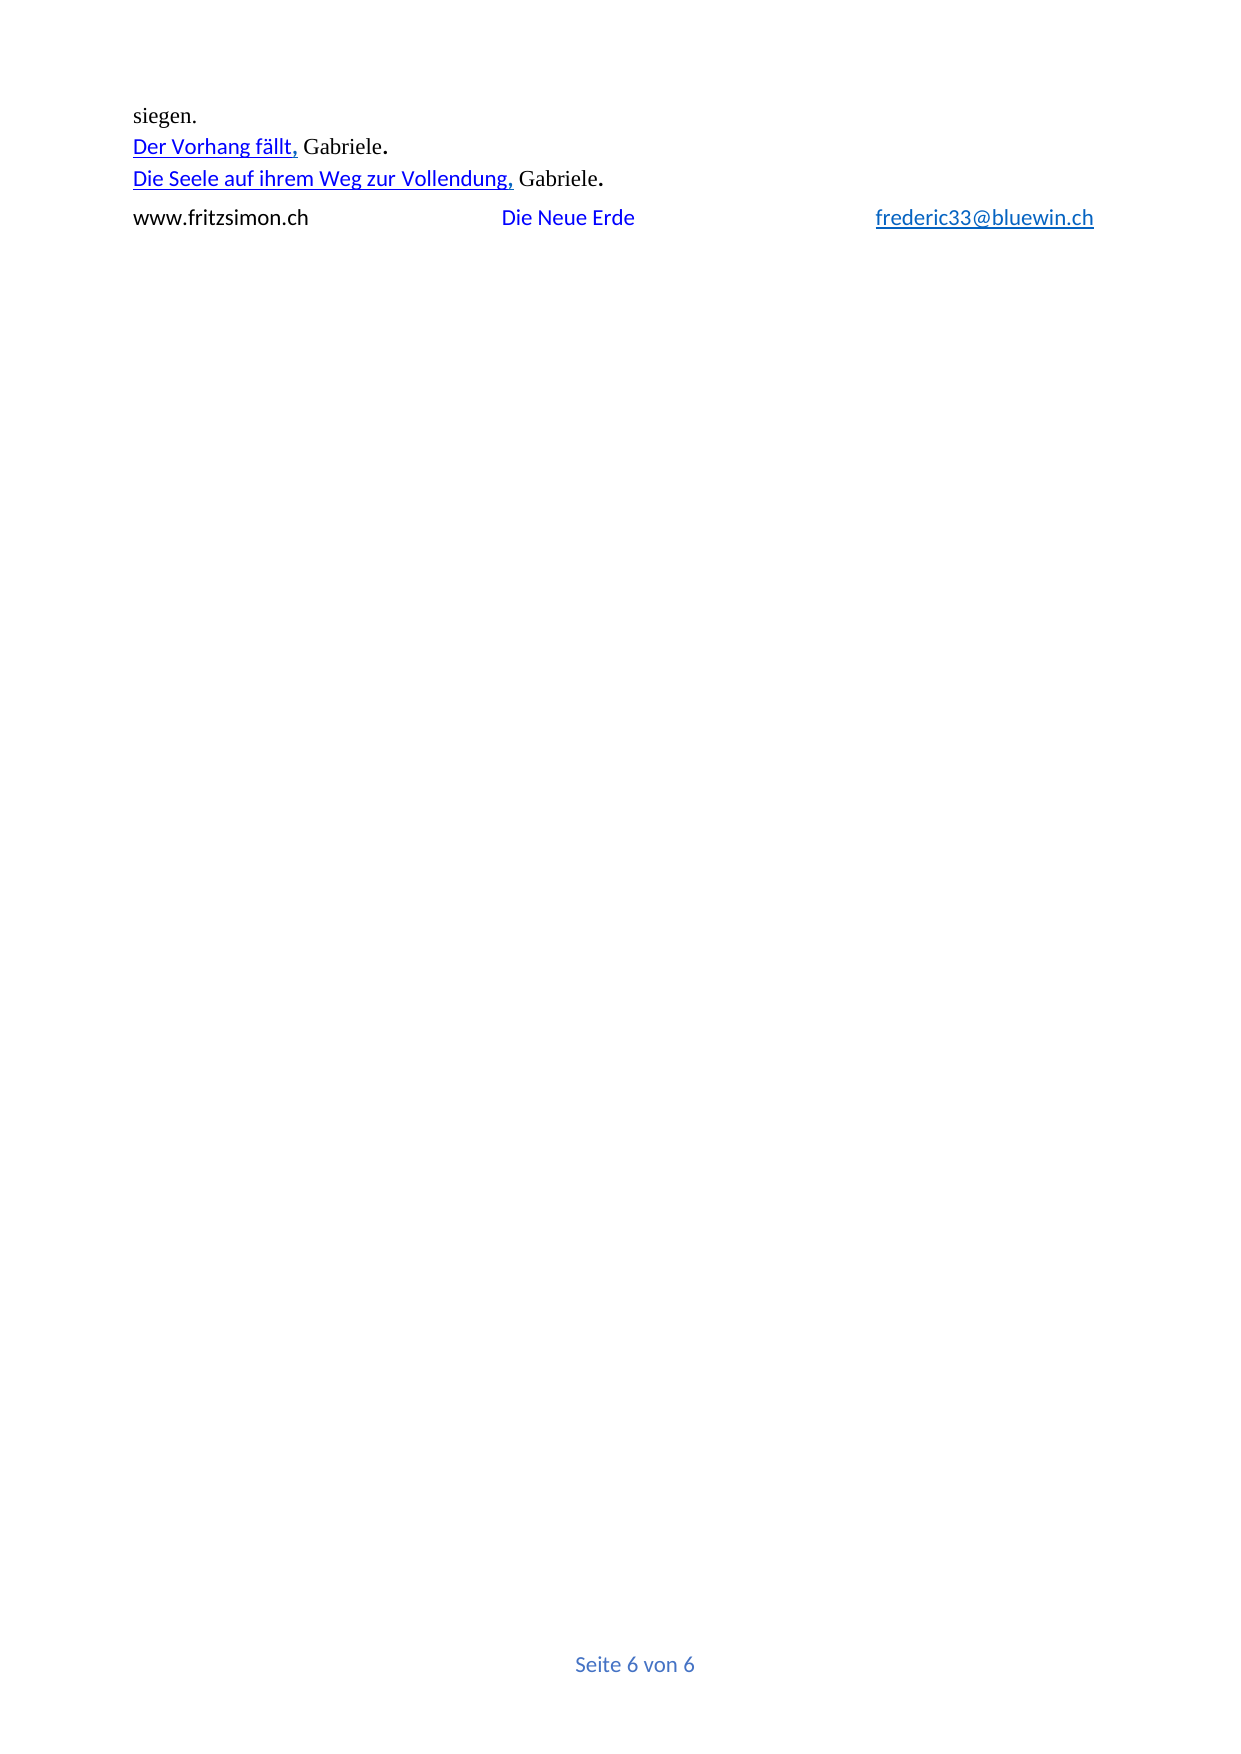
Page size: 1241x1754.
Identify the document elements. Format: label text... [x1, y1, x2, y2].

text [133, 102, 1137, 128]
text Der Vorhang fällt, Gabriele. [133, 132, 1137, 160]
text Die Seele auf ihrem Weg zur Vollendung, Gabriele. [133, 164, 1137, 193]
text www.fritzsimon.ch Die Neue Erde frederic33@bluewin.ch [133, 203, 1196, 231]
